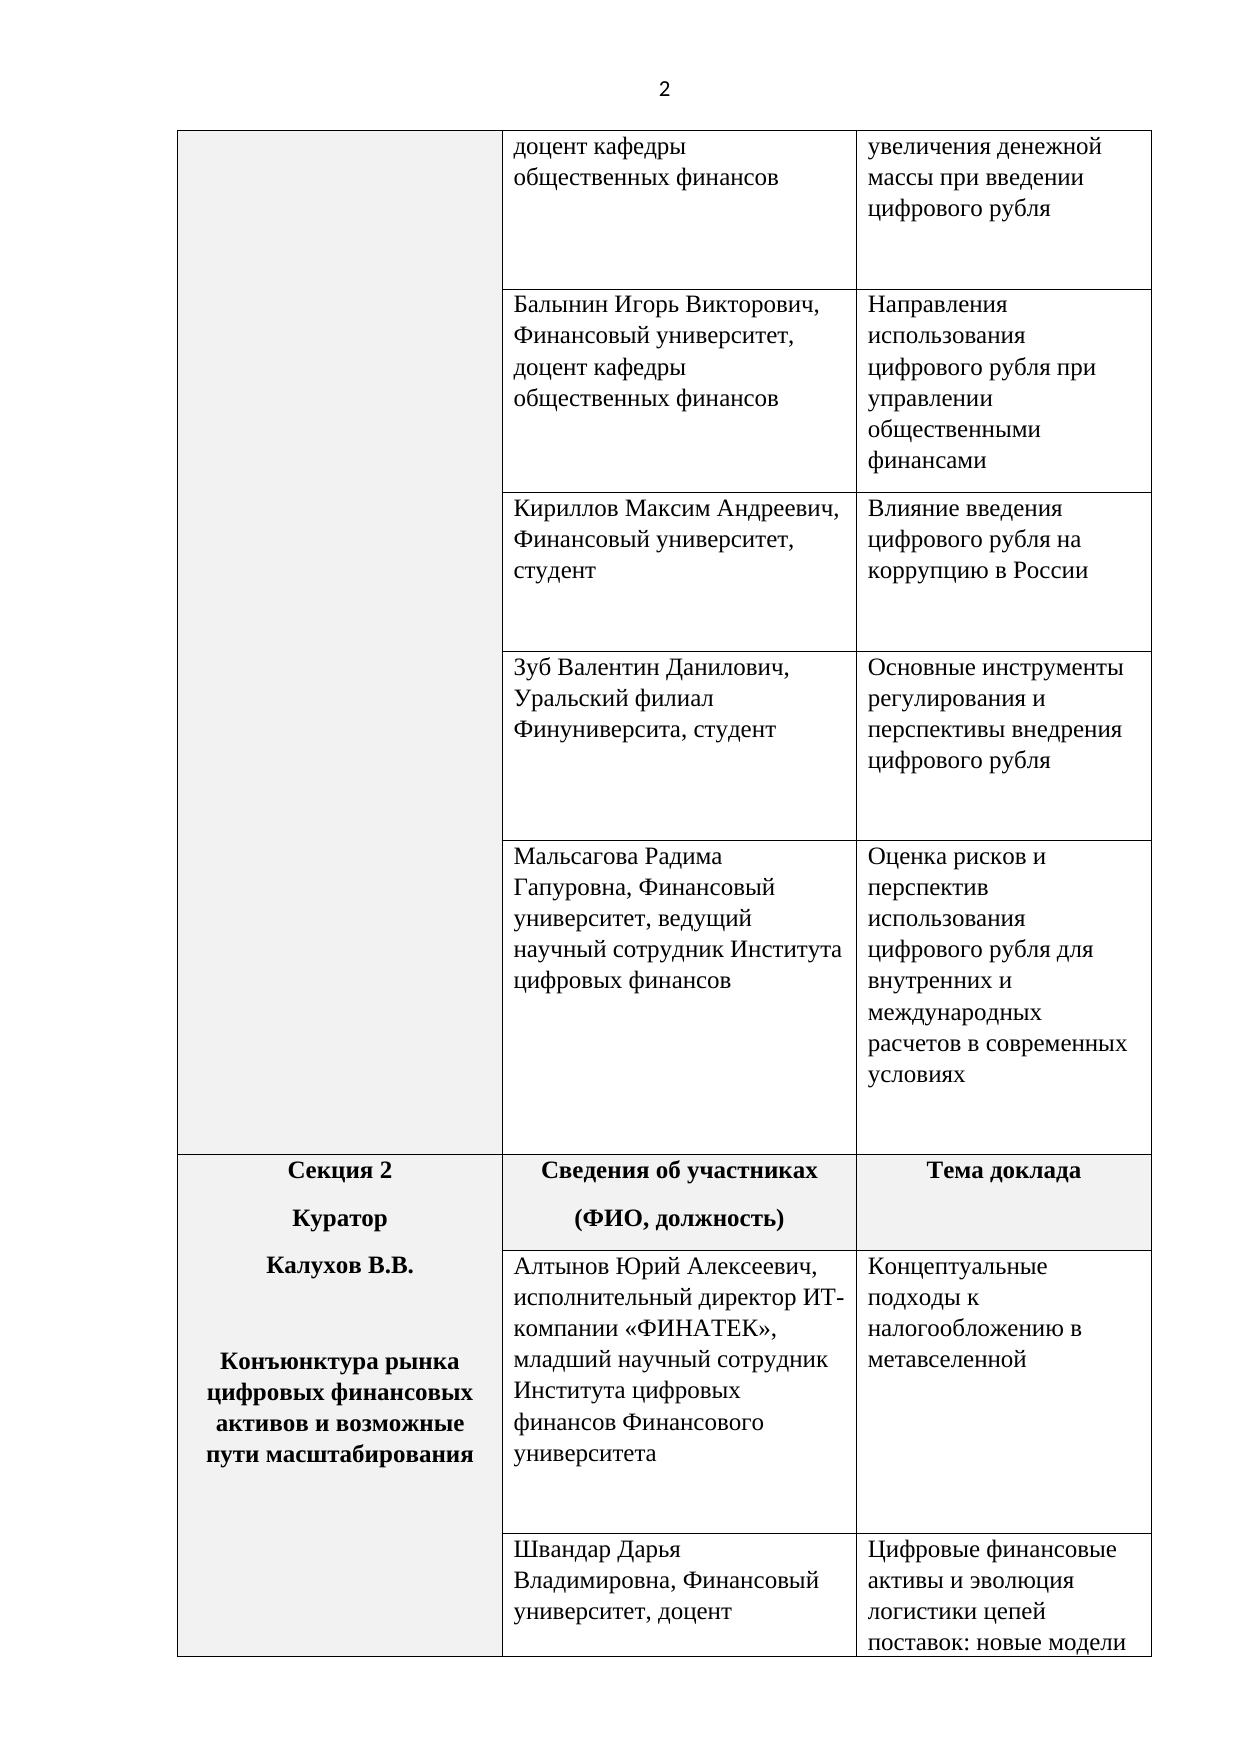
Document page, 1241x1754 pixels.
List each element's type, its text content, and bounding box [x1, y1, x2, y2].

table_cell Кириллов Максим Андреевич, Финансовый университет, студент [503, 493, 856, 651]
table_cell Зуб Валентин Данилович, Уральский филиал Финуниверсита, студент [503, 652, 856, 840]
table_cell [503, 131, 856, 288]
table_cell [857, 131, 1151, 288]
table_cell Мальсагова Радима Гапуровна, Финансовый университет, ведущий научный сотрудник Института цифровых финансов [503, 841, 856, 1154]
table_cell Направления использования цифрового рубля при управлении общественными финансами [857, 290, 1151, 492]
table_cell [503, 1534, 856, 1656]
table_cell Балынин Игорь Викторович, Финансовый университет, доцент кафедры общественных финансов [503, 290, 856, 492]
table_cell Концептуальные подходы к налогообложению в метавселенной [857, 1251, 1151, 1533]
table_cell Основные инструменты регулирования и перспективы внедрения цифрового рубля [857, 652, 1151, 840]
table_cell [857, 1534, 1151, 1656]
table_cell Оценка рисков и перспектив использования цифрового рубля для внутренних и международных расчетов в современных условиях [857, 841, 1151, 1154]
table_cell Тема доклада [857, 1155, 1151, 1250]
table_cell Влияние введения цифрового рубля на коррупцию в России [857, 493, 1151, 651]
table_cell Секция 2 Куратор Калухов В.В. Конъюнктура рынка цифровых финансовых активов и возможные пути масштабирования [178, 1155, 502, 1656]
table_cell Алтынов Юрий Алексеевич, исполнительный директор ИТ-компании «ФИНАТЕК», младший научный сотрудник Института цифровых финансов Финансового университета [503, 1251, 856, 1533]
table_cell Сведения об участниках (ФИО, должность) [503, 1155, 856, 1250]
